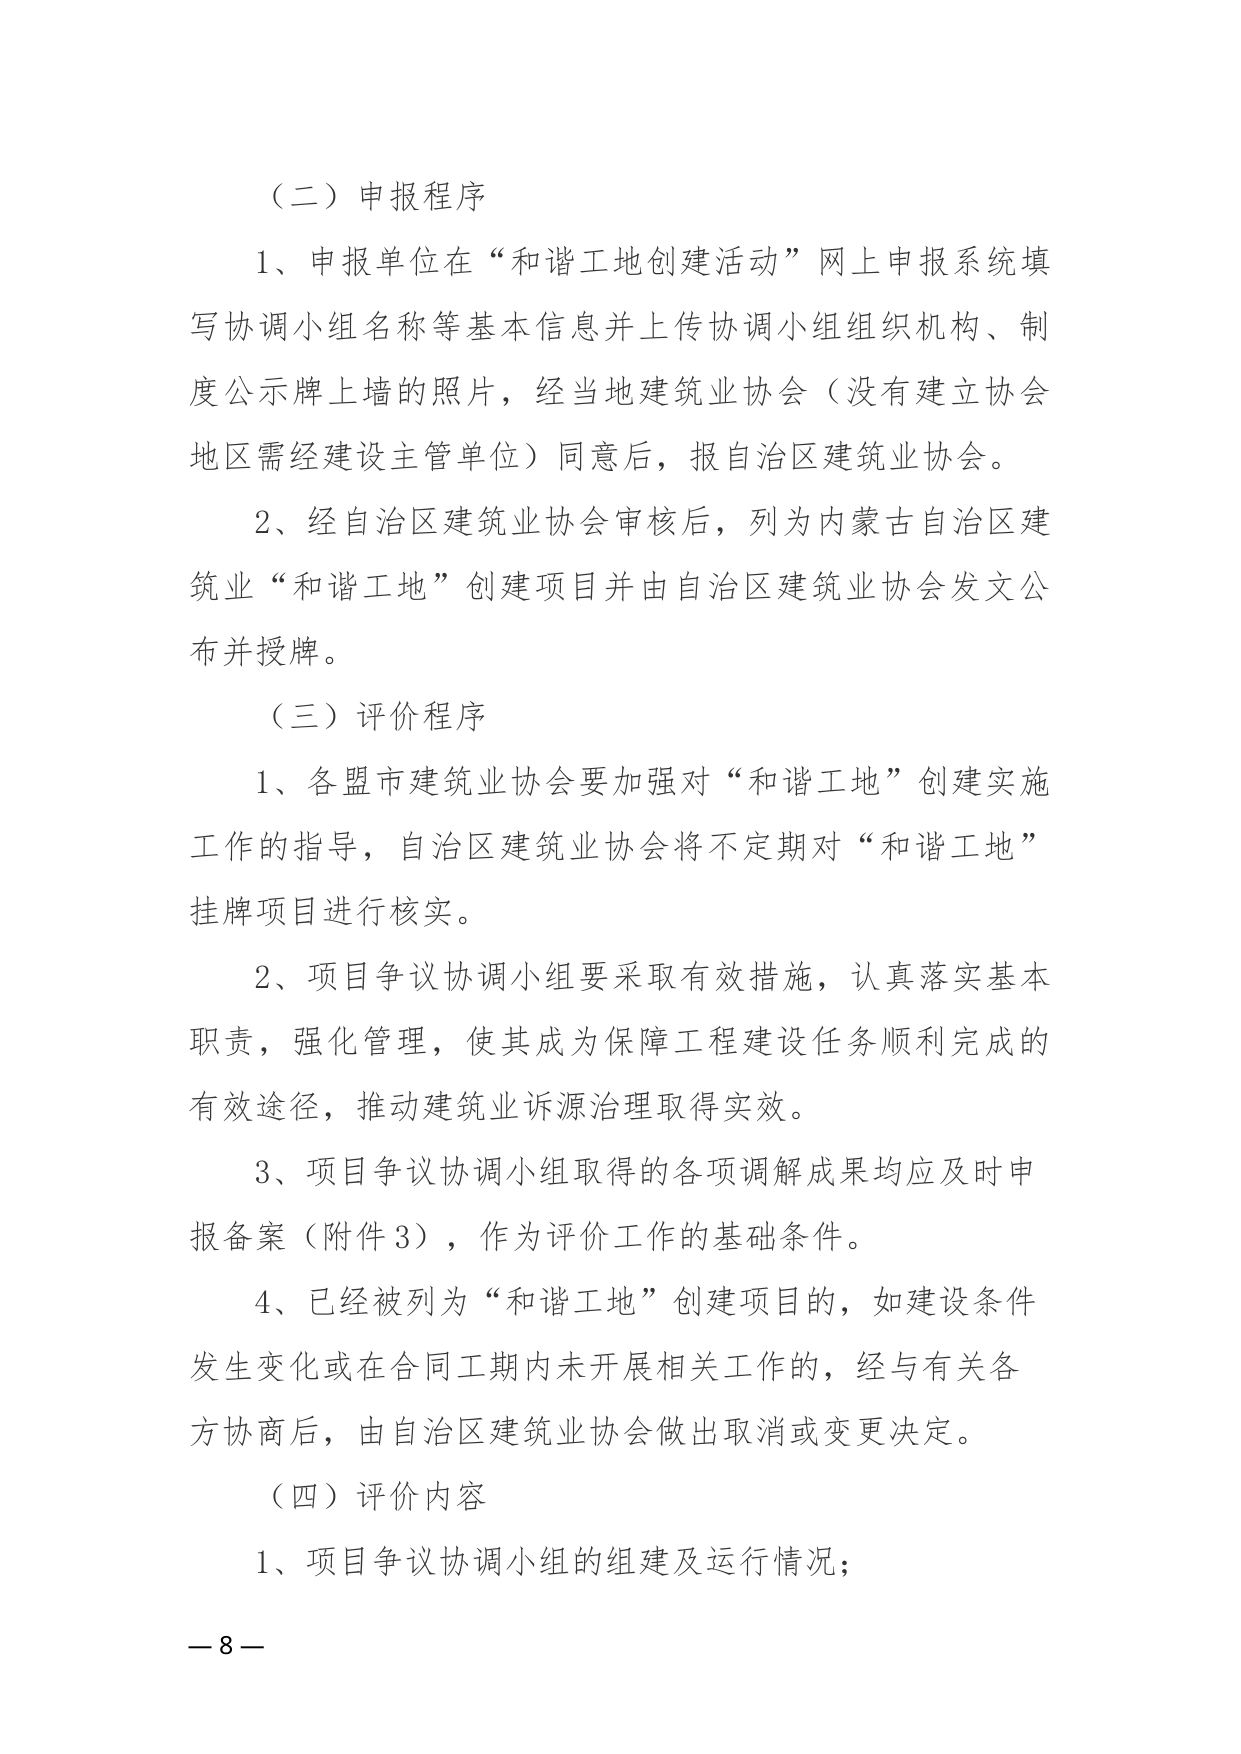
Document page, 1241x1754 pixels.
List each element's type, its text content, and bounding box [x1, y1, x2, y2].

list 1、各盟市建筑业协会要加强对“和谐工地”创建实施工作的指导，自治区建筑业协会将不定期对“和谐工地”挂牌项目进行核实。 [187, 747, 1053, 942]
list （三）评价程序 [187, 682, 1053, 747]
list （二）申报程序 [187, 162, 1053, 227]
list 2、经自治区建筑业协会审核后，列为内蒙古自治区建筑业“和谐工地”创建项目并由自治区建筑业协会发文公布并授牌。 [187, 487, 1053, 682]
text 4、已经被列为“和谐工地”创建项目的，如建设条件发生变化或在合同工期内未开展相关工作的，经与有关各方协商后，由自治区建筑业协会做出取消或变更决定。 [187, 1267, 1053, 1462]
list 1、项目争议协调小组的组建及运行情况； [187, 1527, 1053, 1592]
list 2、项目争议协调小组要采取有效措施，认真落实基本职责，强化管理，使其成为保障工程建设任务顺利完成的有效途径，推动建筑业诉源治理取得实效。 [187, 942, 1053, 1137]
text 3、项目争议协调小组取得的各项调解成果均应及时申报备案（附件3），作为评价工作的基础条件。 [187, 1137, 1053, 1267]
list （四）评价内容 [187, 1462, 1053, 1527]
list 1、申报单位在“和谐工地创建活动”网上申报系统填写协调小组名称等基本信息并上传协调小组组织机构、制度公示牌上墙的照片，经当地建筑业协会（没有建立协会地区需经建设主管单位）同意后，报自治区建筑业协会。 [187, 227, 1053, 487]
